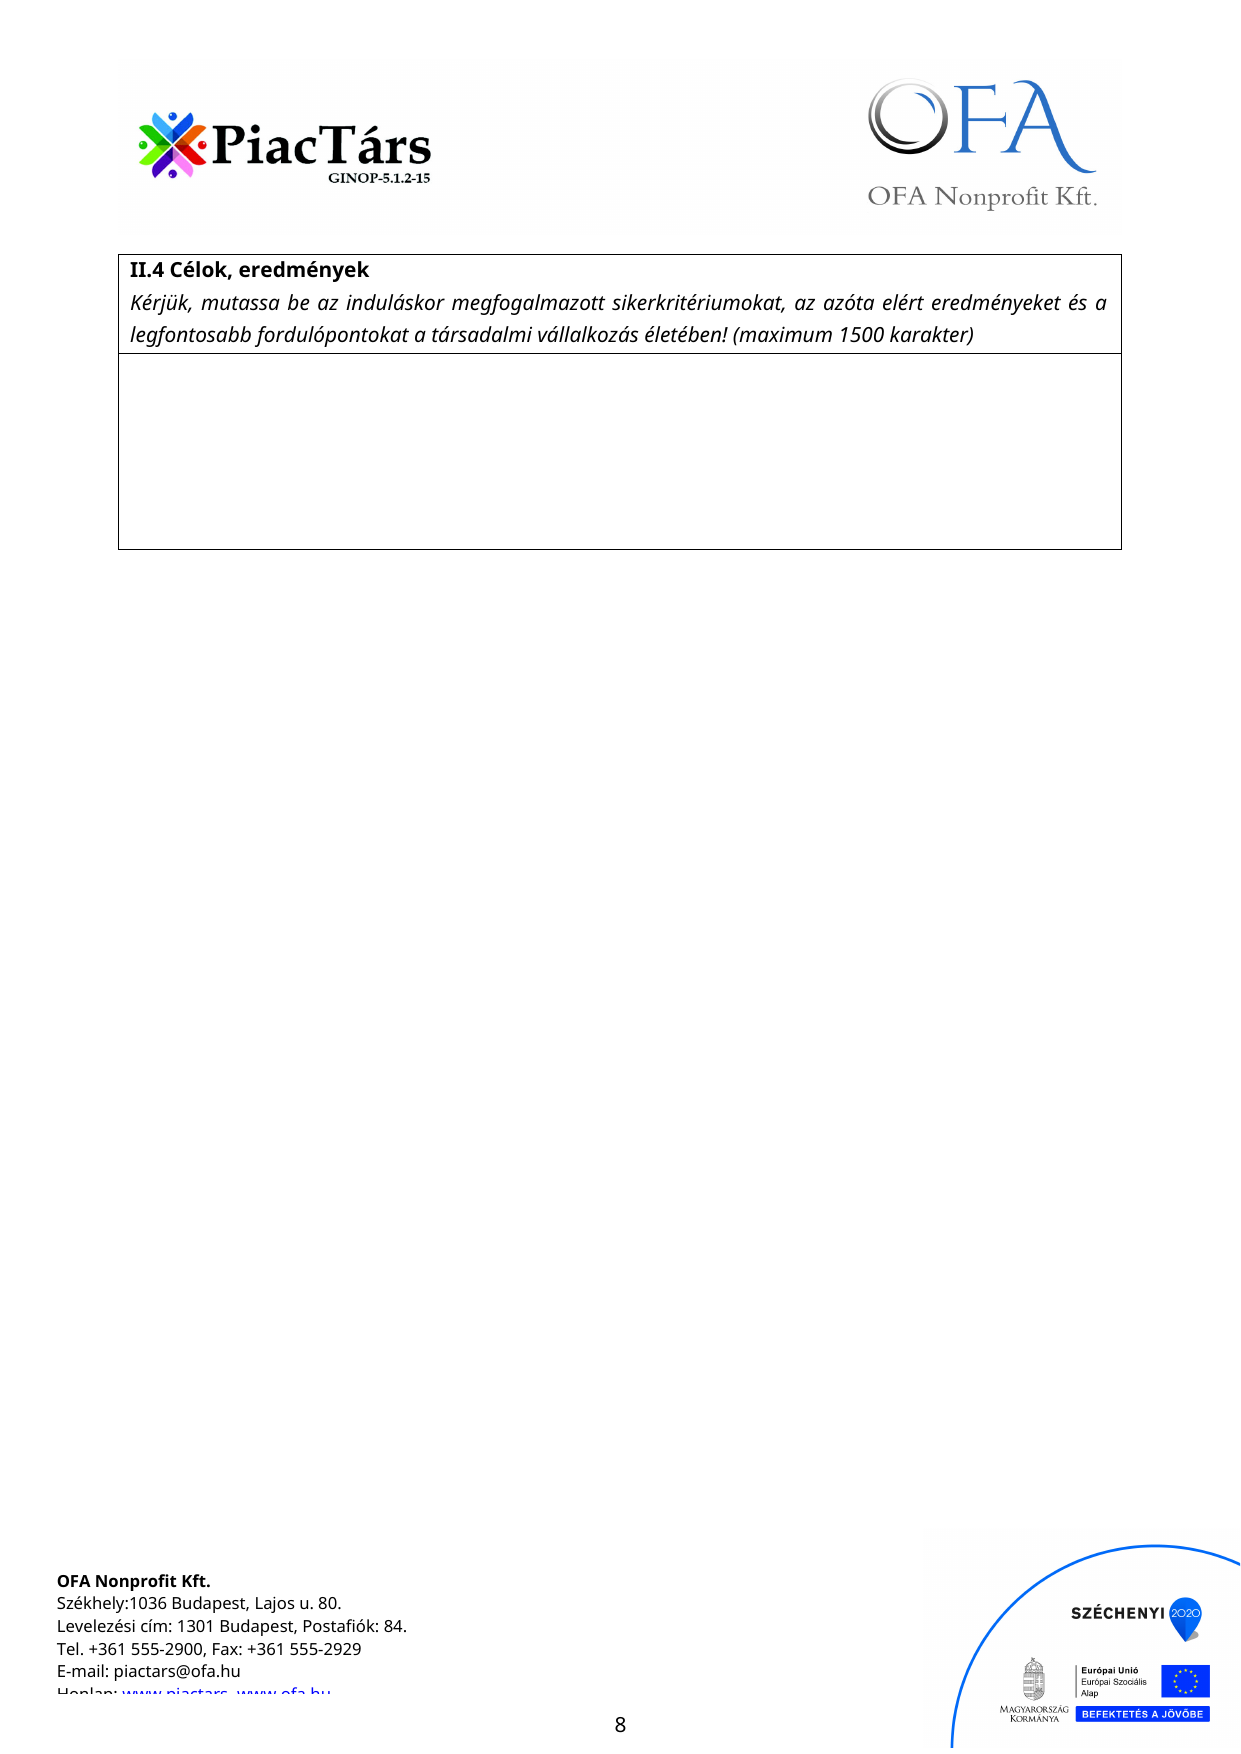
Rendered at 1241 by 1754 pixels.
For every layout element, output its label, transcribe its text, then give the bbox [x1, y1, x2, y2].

table_header II.4 Célok, eredmények Kérjük, mutassa be az induláskor megfogalmazott sikerkritériumokat, az azóta elért eredményeket és a legfontosabb fordulópontokat a társadalmi vállalkozás életében! (maximum 1500 karakter) [119, 255, 1121, 352]
table_cell [119, 354, 1121, 548]
picture [923, 1528, 1241, 1748]
picture [118, 59, 1122, 235]
